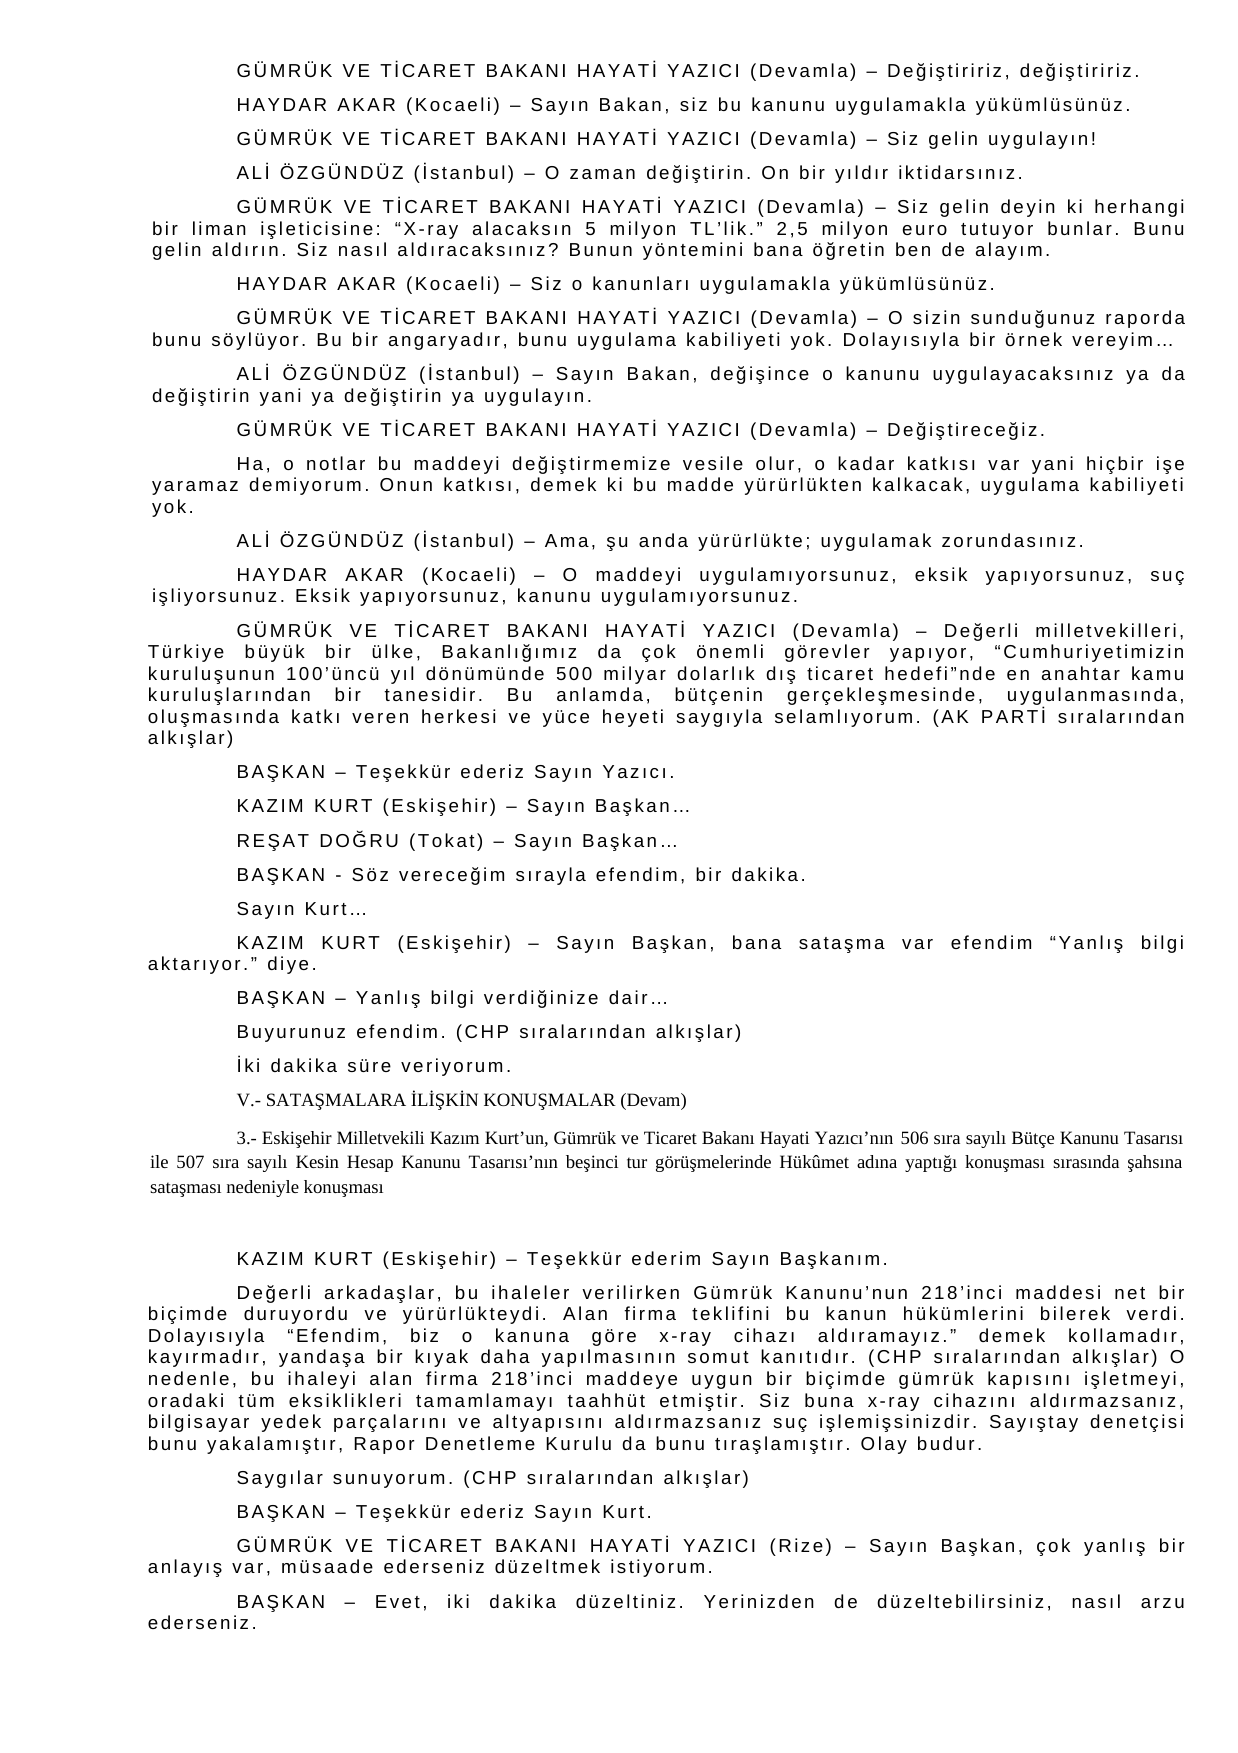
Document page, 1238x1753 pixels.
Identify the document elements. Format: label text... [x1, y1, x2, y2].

text GÜMRÜK VE TİCARET BAKANI HAYATİ YAZICI (Devamla) – Değiştiririz, değiştiririz. [152, 60, 1186, 81]
text GÜMRÜK VE TİCARET BAKANI HAYATİ YAZICI (Devamla) – Değiştireceğiz. [152, 418, 1186, 440]
text Saygılar sunuyorum. (CHP sıralarından alkışlar) [148, 1467, 1186, 1488]
text HAYDAR AKAR (Kocaeli) – Sayın Bakan, siz bu kanunu uygulamakla yükümlüsünüz. [152, 94, 1186, 115]
text Değerli arkadaşlar, bu ihaleler verilirken Gümrük Kanunu’nun 218’inci maddesi net bir biçimde duruyordu ve yürürlükteydi. Alan firma teklifini bu kanun hükümlerini bilerek verdi. Dolayısıyla “Efendim, biz o kanuna göre x-ray cihazı aldıramayız.” demek kollamadır, kayırmadır, yandaşa bir kıyak daha yapılmasının somut kanıtıdır. (CHP sıralarından alkışlar) O nedenle, bu ihaleyi alan firma 218’inci maddeye uygun bir biçimde gümrük kapısını işletmeyi, oradaki tüm eksiklikleri tamamlamayı taahhüt etmiştir. Siz buna x-ray cihazını aldırmazsanız, bilgisayar yedek parçalarını ve altyapısını aldırmazsanız suç işlemişsinizdir. Sayıştay denetçisi bunu yakalamıştır, Rapor Denetleme Kurulu da bunu tıraşlamıştır. Olay budur. [148, 1282, 1186, 1454]
text Buyurunuz efendim. (CHP sıralarından alkışlar) [148, 1021, 1186, 1043]
text KAZIM KURT (Eskişehir) – Sayın Başkan… [148, 795, 1186, 817]
text BAŞKAN – Yanlış bilgi verdiğinize dair… [148, 987, 1186, 1009]
text BAŞKAN – Teşekkür ederiz Sayın Yazıcı. [148, 761, 1186, 783]
text İki dakika süre veriyorum. [148, 1055, 1186, 1077]
text KAZIM KURT (Eskişehir) – Teşekkür ederim Sayın Başkanım. [148, 1248, 1186, 1269]
text ALİ ÖZGÜNDÜZ (İstanbul) – O zaman değiştirin. On bir yıldır iktidarsınız. [152, 162, 1186, 183]
text Sayın Kurt… [148, 897, 1186, 919]
text ALİ ÖZGÜNDÜZ (İstanbul) – Sayın Bakan, değişince o kanunu uygulayacaksınız ya da değiştirin yani ya değiştirin ya uygulayın. [152, 363, 1186, 406]
text ALİ ÖZGÜNDÜZ (İstanbul) – Ama, şu anda yürürlükte; uygulamak zorundasınız. [152, 530, 1186, 551]
text V.- SATAŞMALARA İLİŞKİN KONUŞMALAR (Devam) [150, 1089, 1184, 1111]
text GÜMRÜK VE TİCARET BAKANI HAYATİ YAZICI (Rize) – Sayın Başkan, çok yanlış bir anlayış var, müsaade ederseniz düzeltmek istiyorum. [148, 1535, 1186, 1578]
text GÜMRÜK VE TİCARET BAKANI HAYATİ YAZICI (Devamla) – O sizin sunduğunuz raporda bunu söylüyor. Bu bir angaryadır, bunu uygulama kabiliyeti yok. Dolayısıyla bir örnek vereyim… [152, 307, 1186, 350]
text REŞAT DOĞRU (Tokat) – Sayın Başkan… [148, 829, 1186, 851]
text BAŞKAN - Söz vereceğim sırayla efendim, bir dakika. [148, 863, 1186, 885]
text GÜMRÜK VE TİCARET BAKANI HAYATİ YAZICI (Devamla) – Değerli milletvekilleri, Türkiye büyük bir ülke, Bakanlığımız da çok önemli görevler yapıyor, “Cumhuriyetimizin kuruluşunun 100’üncü yıl dönümünde 500 milyar dolarlık dış ticaret hedefi”nde en anahtar kamu kuruluşlarından bir tanesidir. Bu anlamda, bütçenin gerçekleşmesinde, uygulanmasında, oluşmasında katkı veren herkesi ve yüce heyeti saygıyla selamlıyorum. (AK PARTİ sıralarından alkışlar) [148, 619, 1186, 749]
text GÜMRÜK VE TİCARET BAKANI HAYATİ YAZICI (Devamla) – Siz gelin deyin ki herhangi bir liman işleticisine: “X-ray alacaksın 5 milyon TL’lik.” 2,5 milyon euro tutuyor bunlar. Bunu gelin aldırın. Siz nasıl aldıracaksınız? Bunun yöntemini bana öğretin ben de alayım. [152, 196, 1186, 261]
text HAYDAR AKAR (Kocaeli) – Siz o kanunları uygulamakla yükümlüsünüz. [152, 273, 1186, 295]
text Ha, o notlar bu maddeyi değiştirmemize vesile olur, o kadar katkısı var yani hiçbir işe yaramaz demiyorum. Onun katkısı, demek ki bu madde yürürlükten kalkacak, uygulama kabiliyeti yok. [152, 452, 1186, 517]
text HAYDAR AKAR (Kocaeli) – O maddeyi uygulamıyorsunuz, eksik yapıyorsunuz, suç işliyorsunuz. Eksik yapıyorsunuz, kanunu uygulamıyorsunuz. [152, 564, 1186, 607]
text GÜMRÜK VE TİCARET BAKANI HAYATİ YAZICI (Devamla) – Siz gelin uygulayın! [152, 128, 1186, 149]
text BAŞKAN – Evet, iki dakika düzeltiniz. Yerinizden de düzeltebilirsiniz, nasıl arzu ederseniz. [148, 1590, 1186, 1633]
text 3.- Eskişehir Milletvekili Kazım Kurt’un, Gümrük ve Ticaret Bakanı Hayati Yazıcı’nın 506 sıra sayılı Bütçe Kanunu Tasarısı ile 507 sıra sayılı Kesin Hesap Kanunu Tasarısı’nın beşinci tur görüşmelerinde Hükûmet adına yaptığı konuşması sırasında şahsına sataşması nedeniyle konuşması [150, 1127, 1184, 1198]
text KAZIM KURT (Eskişehir) – Sayın Başkan, bana sataşma var efendim “Yanlış bilgi aktarıyor.” diye. [148, 932, 1186, 975]
text BAŞKAN – Teşekkür ederiz Sayın Kurt. [148, 1501, 1186, 1522]
